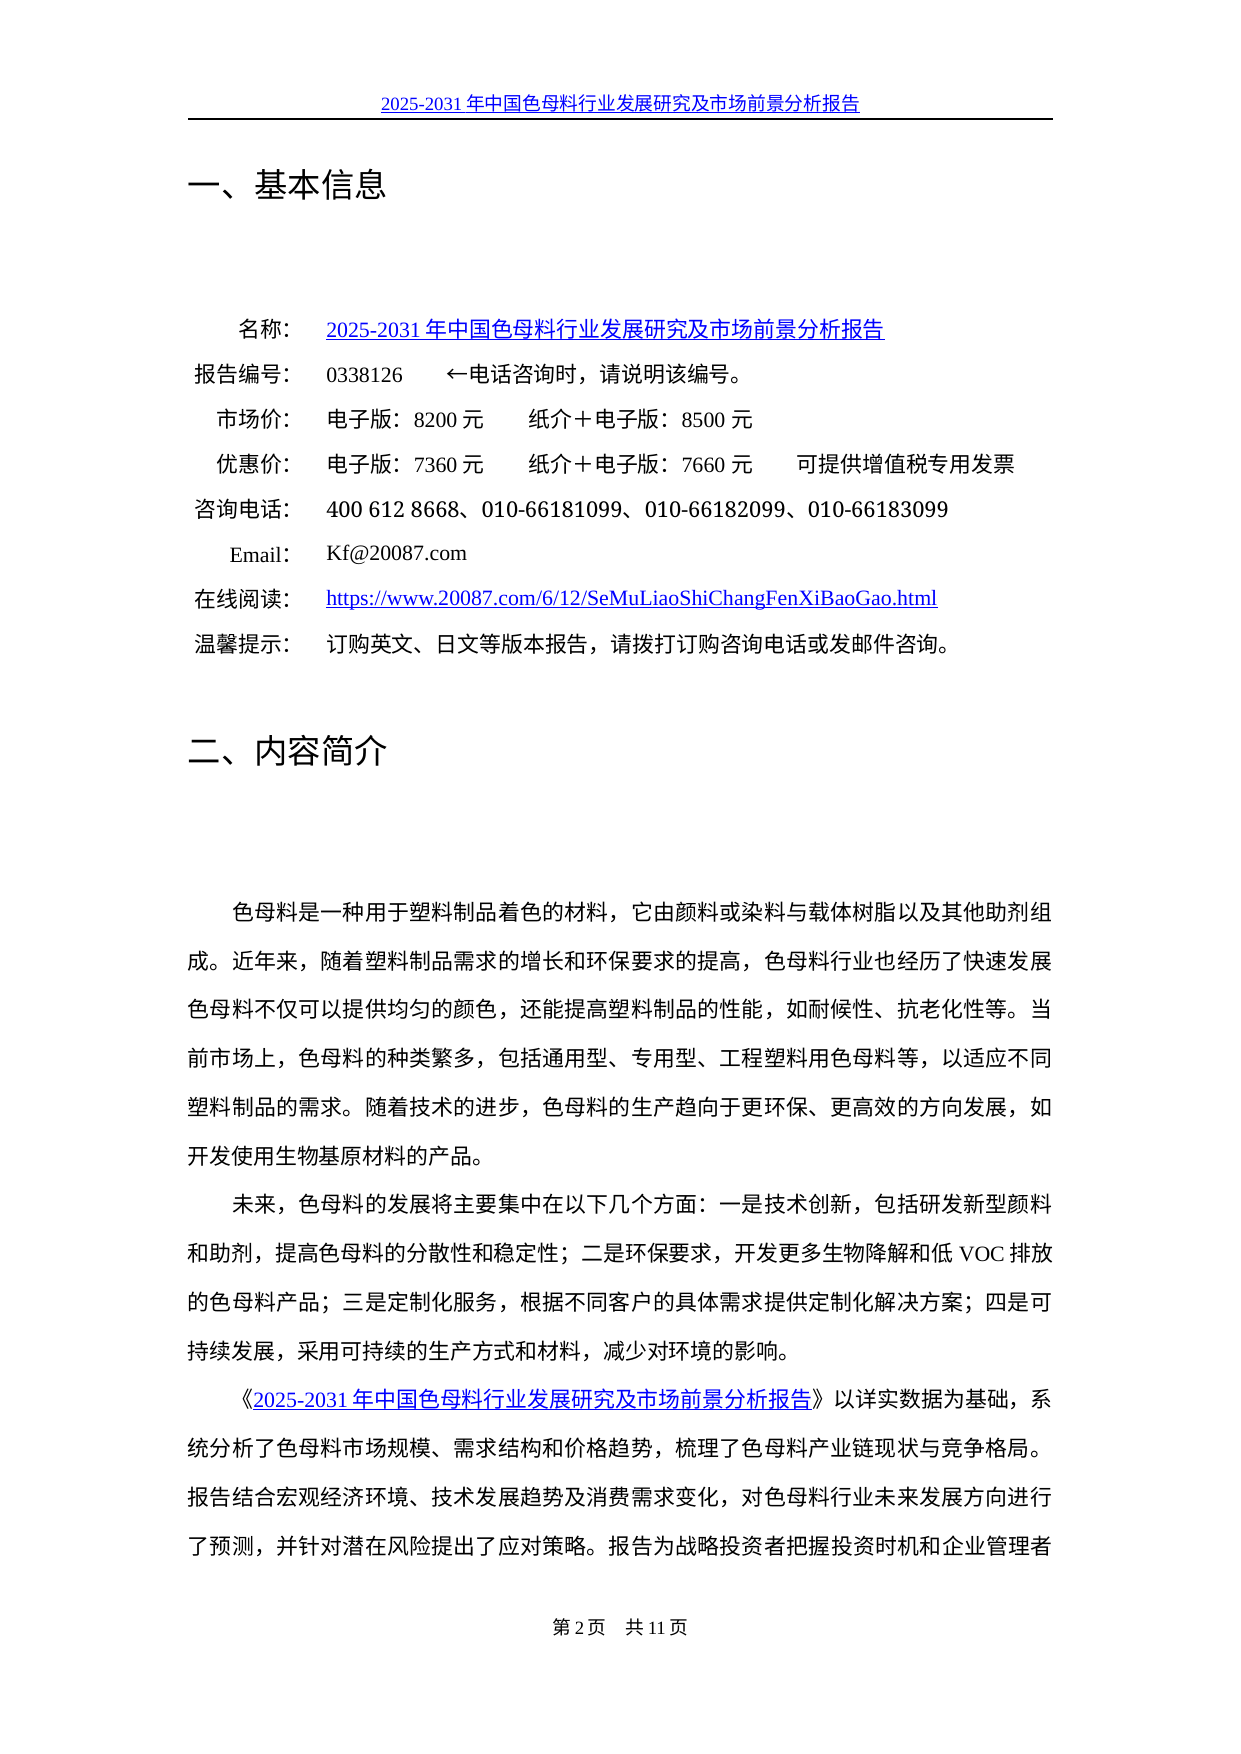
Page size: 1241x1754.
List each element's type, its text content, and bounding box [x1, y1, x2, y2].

title 二、内容简介 [187, 717, 1053, 782]
table_cell 温馨提示： [167, 627, 315, 672]
table_cell 咨询电话： [167, 492, 315, 537]
table_cell [315, 582, 1073, 627]
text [187, 894, 1053, 1561]
table_header 2025-2031年中国色母料行业发展研究及市场前景分析报告 [315, 312, 1073, 357]
title 一、基本信息 [187, 150, 1053, 215]
table_cell 在线阅读： [167, 582, 315, 627]
table_cell 订购英文、日文等版本报告，请拨打订购咨询电话或发邮件咨询。 [315, 627, 1073, 672]
table_header 名称： [167, 312, 315, 357]
table_cell 400 612 8668、010-66181099、010-66182099、010-66183099 [315, 492, 1073, 537]
table_cell 优惠价： [167, 447, 315, 492]
table_cell 电子版：8200 元 纸介＋电子版：8500 元 [315, 402, 1073, 447]
table_cell Kf@20087.com [315, 537, 1073, 582]
table_cell Email： [167, 537, 315, 582]
table_cell 电子版：7360 元 纸介＋电子版：7660 元 可提供增值税专用发票 [315, 447, 1073, 492]
table_cell 0338126 ←电话咨询时，请说明该编号。 [315, 357, 1073, 402]
table_cell 市场价： [167, 402, 315, 447]
table_cell 报告编号： [167, 357, 315, 402]
